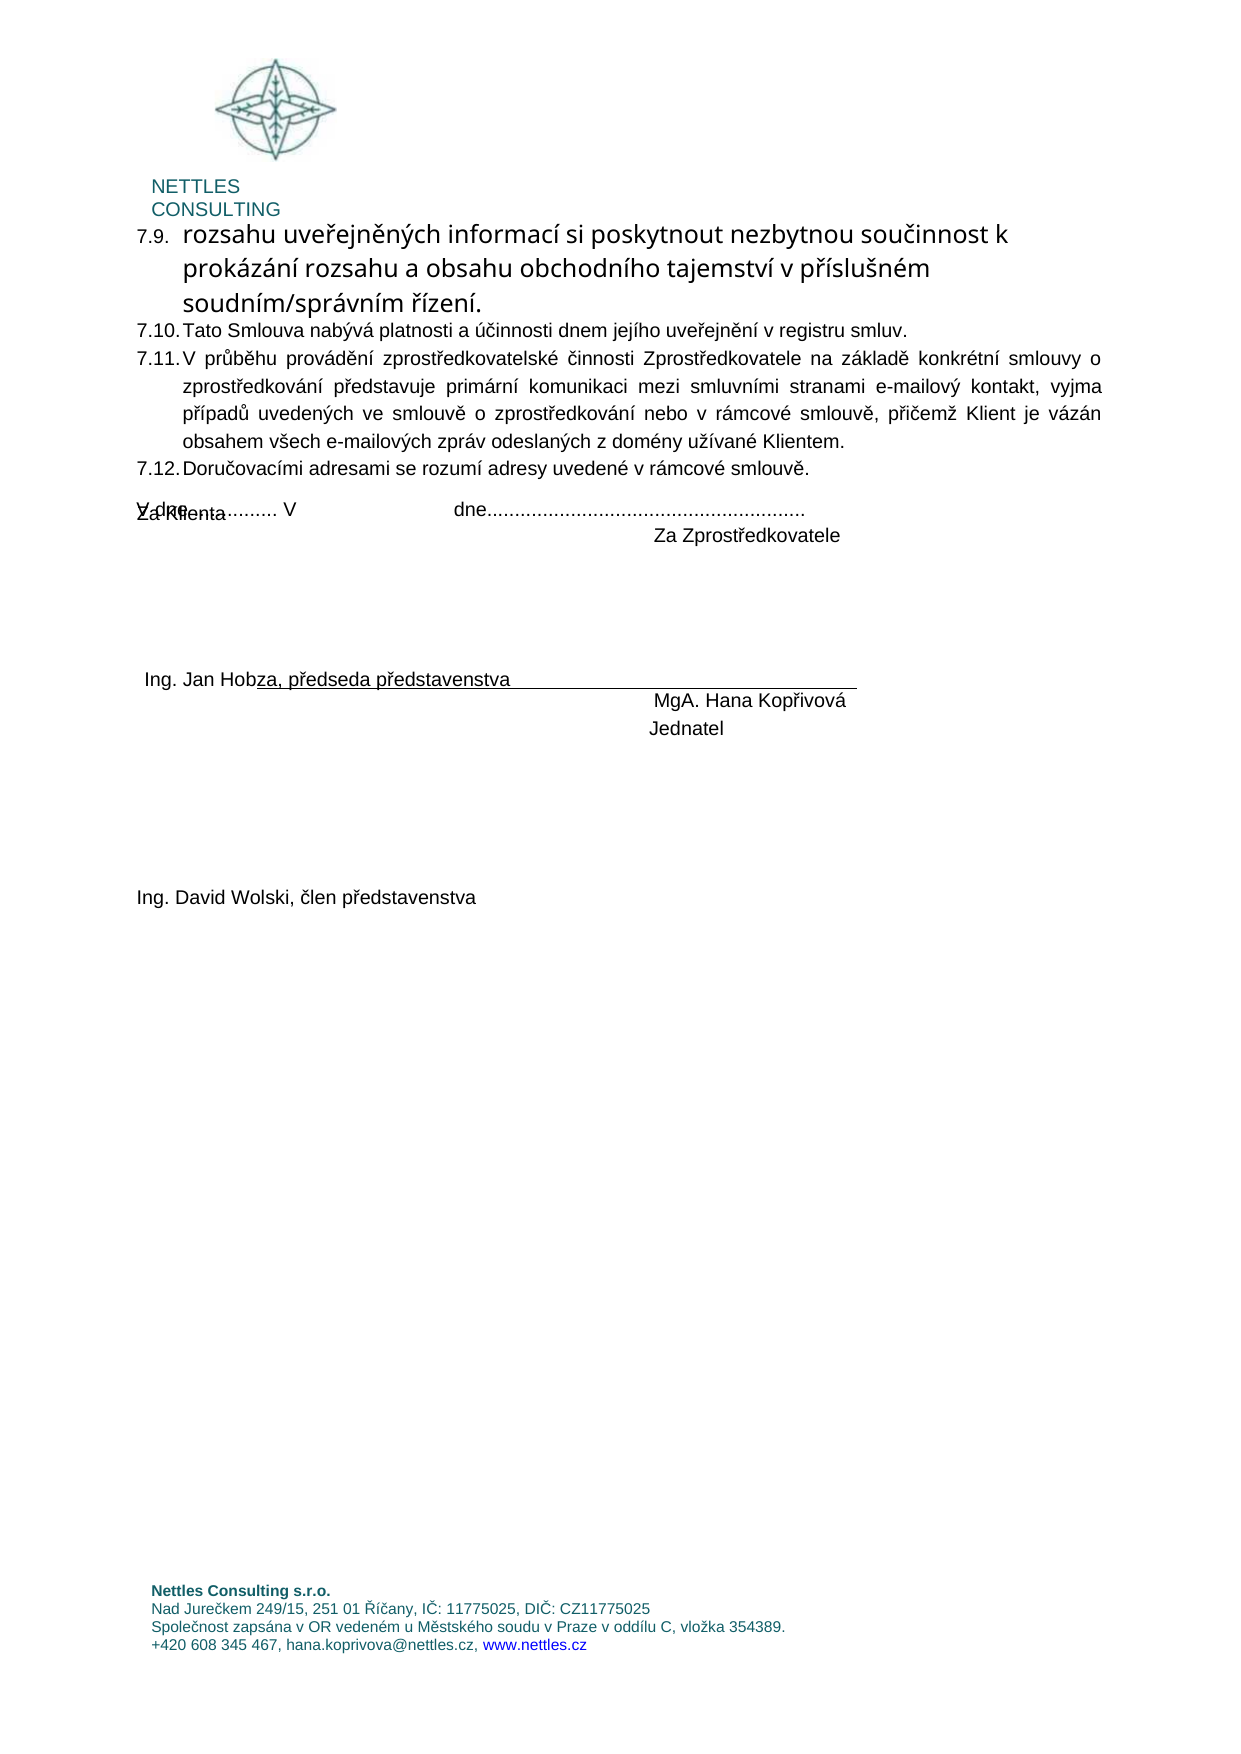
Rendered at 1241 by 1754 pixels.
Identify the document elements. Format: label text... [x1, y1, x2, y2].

text Ing. David Wolski, člen představenstva [136, 886, 1103, 909]
text Za Zprostředkovatele [257, 486, 1103, 547]
list Tato Smlouva nabývá platnosti a účinnosti dnem jejího uveřejnění v registru smluv. [136, 319, 1103, 342]
list Doručovacími adresami se rozumí adresy uvedené v rámcové smlouvě. [136, 457, 1103, 480]
list Smluvní strany tímto výslovně konstatují, že považují celý obsah čl. 4, čl. 5 odst. 5.1této Smlouvy včetně příloh za předmět obchodního tajemství ve smyslu § 504 zákona č. 89/2012 Sb., občanského zákoníku. Smluvní strany se vzájemně zavazují v případě vzniku pochybností orozsahu uveřejněných informací si poskytnout nezbytnou součinnost k prokázání rozsahu a obsahu obchodního tajemství v příslušném soudním/správním řízení. [136, 217, 1103, 319]
list V průběhu provádění zprostředkovatelské činnosti Zprostředkovatele na základě konkrétní smlouvy o zprostředkování představuje primární komunikaci mezi smluvními stranami e-mailový kontakt, vyjma případů uvedených ve smlouvě o zprostředkování nebo v rámcové smlouvě, přičemž Klient je vázán obsahem všech e-mailových zpráv odeslaných z domény užívané Klientem. [136, 347, 1103, 452]
picture [214, 58, 338, 162]
text MgA. Hana Kopřivová Jednatel [257, 689, 857, 740]
